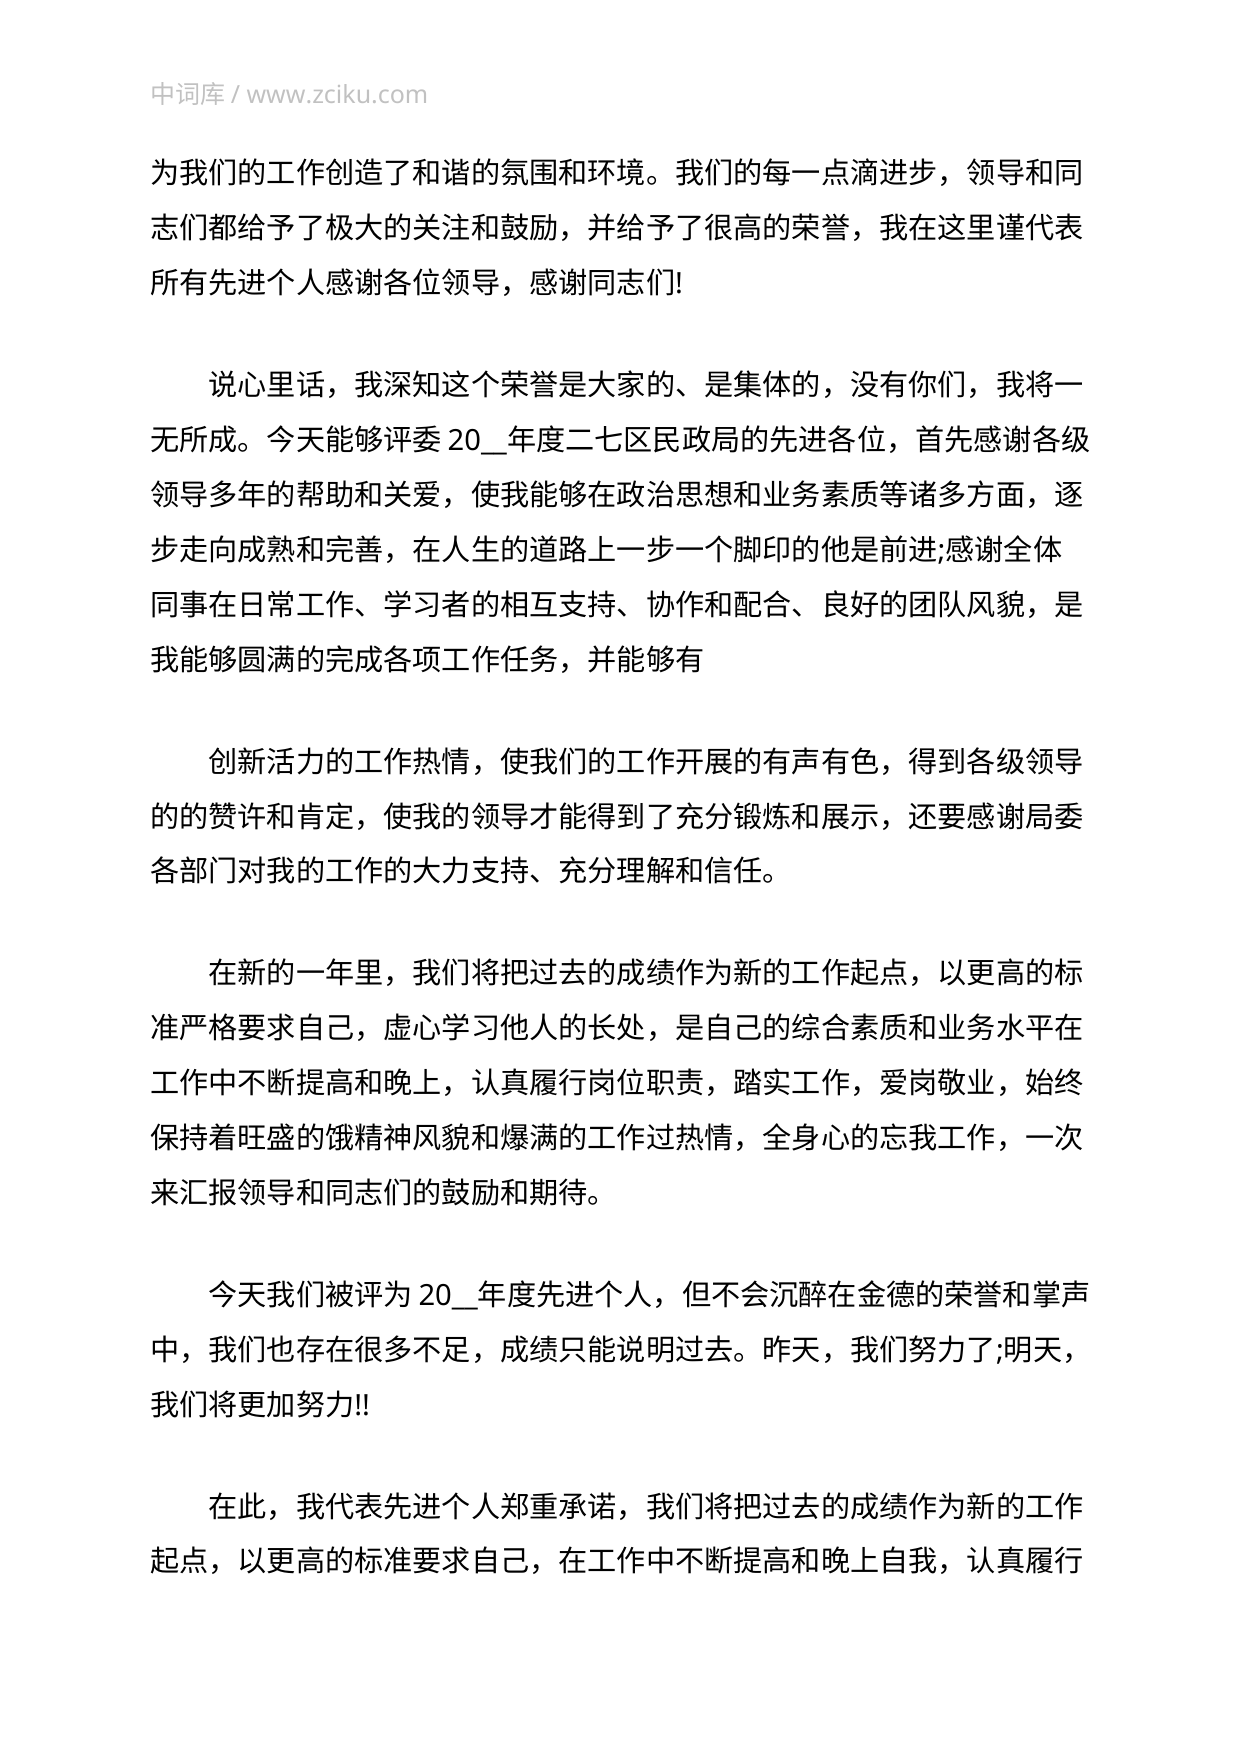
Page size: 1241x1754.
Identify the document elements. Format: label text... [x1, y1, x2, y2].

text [150, 150, 1090, 302]
text 在新的一年里，我们将把过去的成绩作为新的工作起点，以更高的标准严格要求自己，虚心学习他人的长处，是自己的综合素质和业务水平在工作中不断提高和晚上，认真履行岗位职责，踏实工作，爱岗敬业，始终保持着旺盛的饿精神风貌和爆满的工作过热情，全身心的忘我工作，一次来汇报领导和同志们的鼓励和期待。 [150, 950, 1090, 1212]
text 今天我们被评为20__年度先进个人，但不会沉醉在金德的荣誉和掌声中，我们也存在很多不足，成绩只能说明过去。昨天，我们努力了;明天，我们将更加努力!! [150, 1271, 1090, 1423]
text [150, 1483, 1090, 1580]
text 说心里话，我深知这个荣誉是大家的、是集体的，没有你们，我将一无所成。今天能够评委20__年度二七区民政局的先进各位，首先感谢各级领导多年的帮助和关爱，使我能够在政治思想和业务素质等诸多方面，逐步走向成熟和完善，在人生的道路上一步一个脚印的他是前进;感谢全体同事在日常工作、学习者的相互支持、协作和配合、良好的团队风貌，是我能够圆满的完成各项工作任务，并能够有 [150, 362, 1090, 679]
text 创新活力的工作热情，使我们的工作开展的有声有色，得到各级领导的的赞许和肯定，使我的领导才能得到了充分锻炼和展示，还要感谢局委各部门对我的工作的大力支持、充分理解和信任。 [150, 738, 1090, 890]
